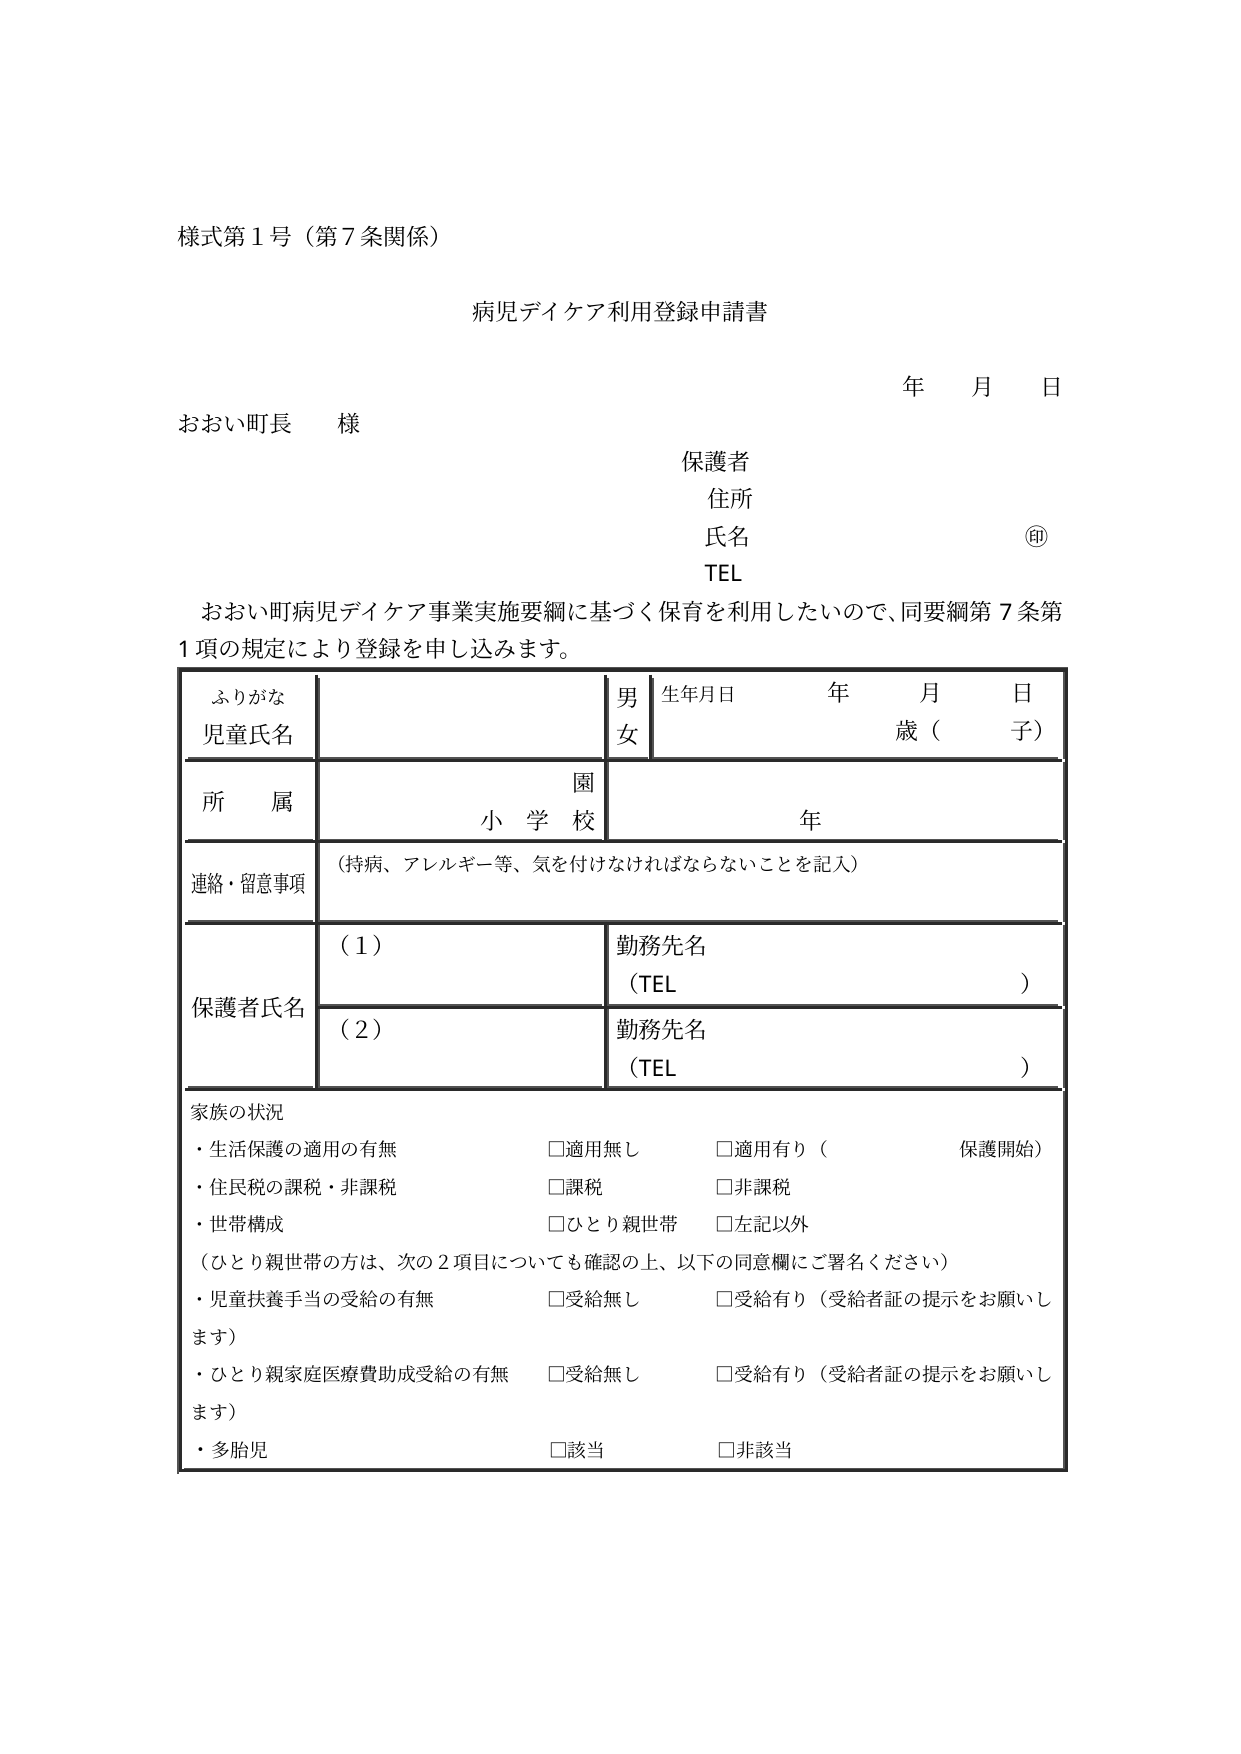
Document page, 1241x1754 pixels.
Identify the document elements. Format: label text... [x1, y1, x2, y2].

table_cell （２） [320, 1010, 602, 1086]
text 住所 [177, 479, 1063, 517]
text おおい町病児デイケア事業実施要綱に基づく保育を利用したいので､同要綱第7条第1項の規定により登録を申し込みます。 [177, 592, 1063, 667]
table_cell 年 [609, 757, 1065, 838]
table_cell 保護者氏名 [182, 920, 313, 1086]
table_cell 勤務先名 （TEL ） [609, 1004, 1065, 1086]
table_cell （１） [320, 926, 602, 1004]
table_cell 勤務先名 （TEL ） [609, 920, 1065, 1004]
text TEL [177, 554, 1063, 592]
table_cell （持病、アレルギー等、気を付けなければならないことを記入） [320, 839, 1065, 920]
text 病児デイケア利用登録申請書 [177, 292, 1063, 329]
text おおい町長 様 [177, 404, 1063, 442]
table_header 生年月日 年 月 日 歳（ 子） [651, 672, 1063, 757]
text 様式第１号（第７条関係） [177, 217, 1063, 254]
text 年 月 日 [177, 367, 1063, 404]
table_header ふりがな 児童氏名 [184, 672, 316, 757]
text 氏名 ㊞ [177, 517, 1063, 554]
table_header [316, 672, 605, 757]
table_cell 園 小 学 校 [320, 763, 602, 838]
table_header 男 女 [605, 672, 651, 757]
table_cell 所 属 [182, 757, 313, 838]
table_cell 家族の状況 ・生活保護の適用の有無 □適用無し □適用有り（ 保護開始） ・住民税の課税・非課税 □課税 □非課税 ・世帯構成 □ひとり親世帯 □左記以外 （ひとり親世帯の方は、次の２項目についても確認の上、以下の同意欄にご署名ください） ・児童扶養手当の受給の有無 □受給無し □受給有り（受給者証の提示をお願いします） ・ひとり親家庭医療費助成受給の有無 □受給無し □受給有り（受給者証の提示をお願いします） ・多胎児 □該当 □非該当 [182, 1086, 1065, 1467]
text 保護者 [177, 442, 1063, 479]
table_cell 連絡・留意事項 [182, 839, 313, 920]
